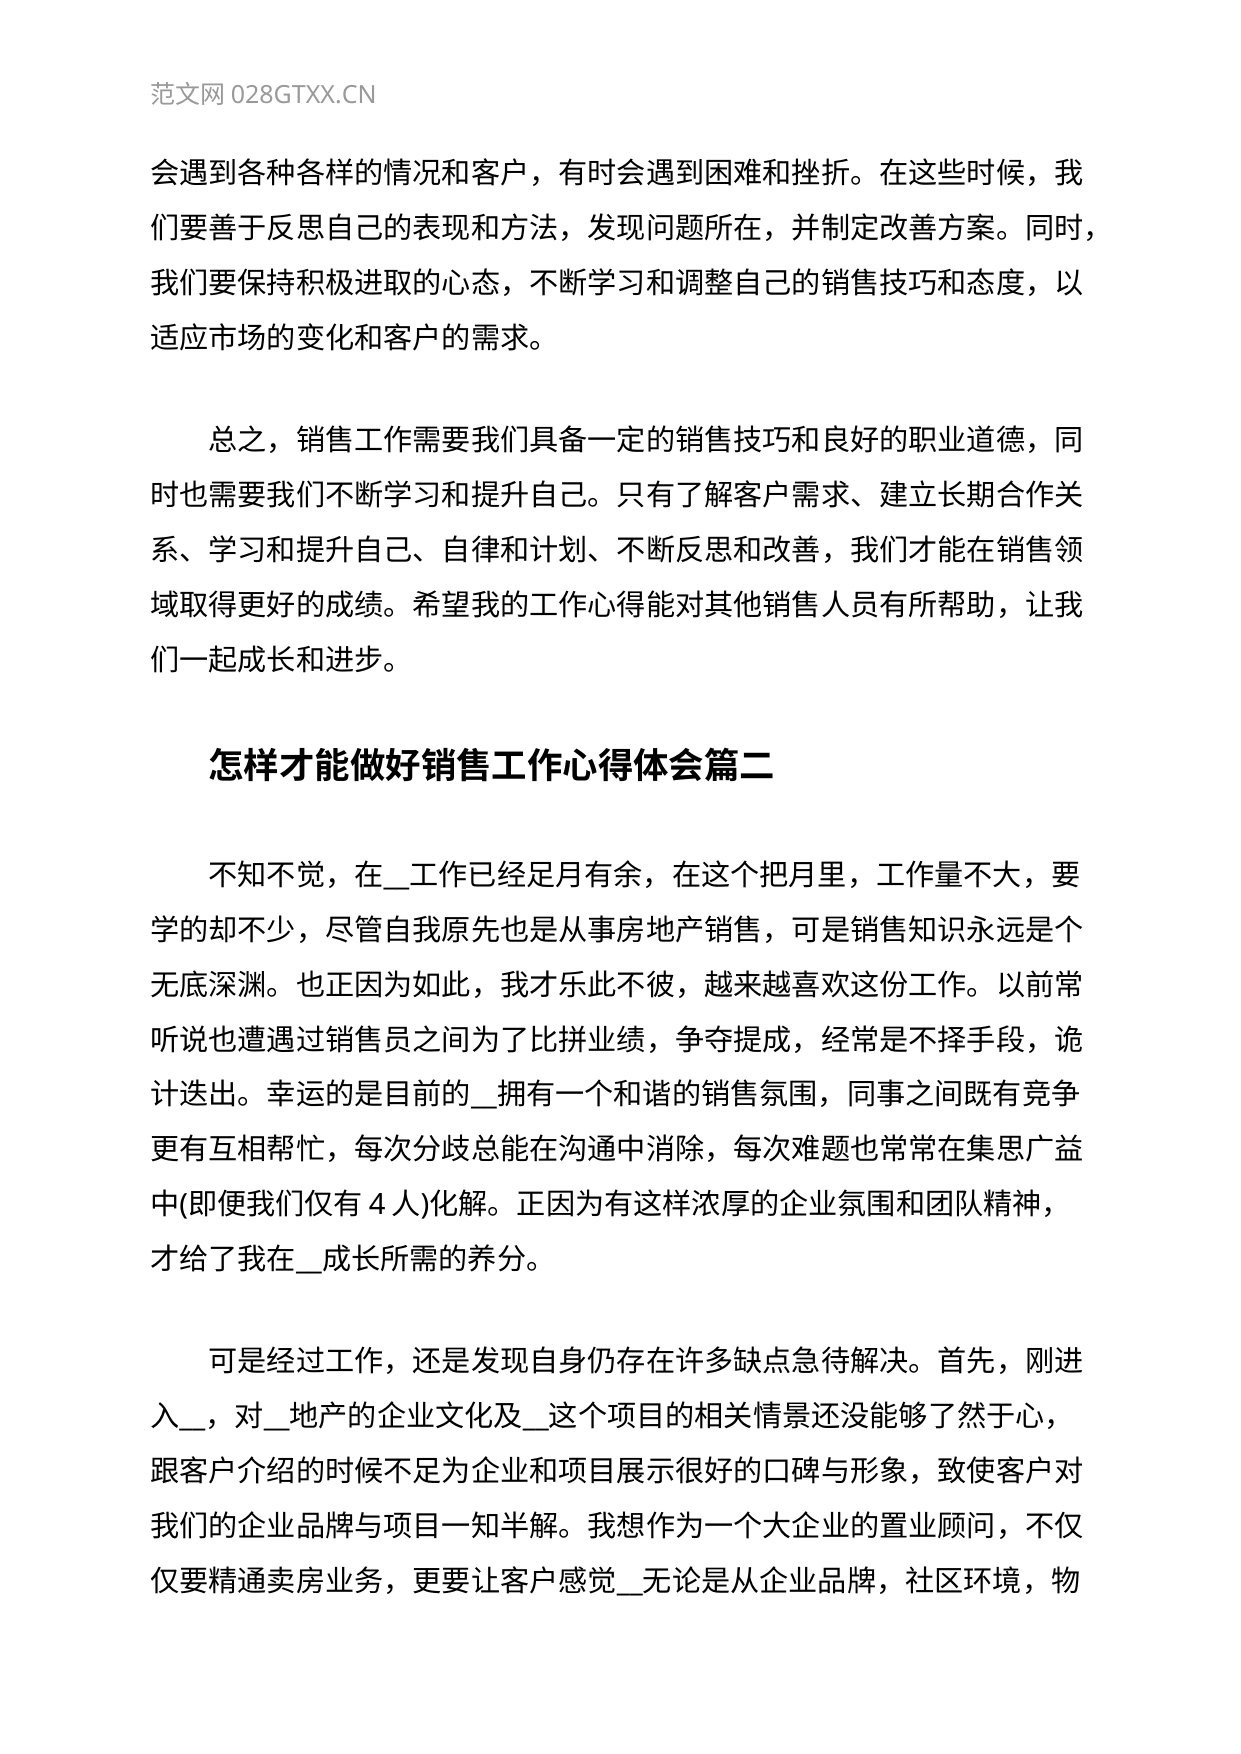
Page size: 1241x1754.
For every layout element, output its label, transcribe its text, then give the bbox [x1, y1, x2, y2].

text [150, 1338, 1090, 1600]
text 不知不觉，在__工作已经足月有余，在这个把月里，工作量不大，要学的却不少，尽管自我原先也是从事房地产销售，可是销售知识永远是个无底深渊。也正因为如此，我才乐此不彼，越来越喜欢这份工作。以前常听说也遭遇过销售员之间为了比拼业绩，争夺提成，经常是不择手段，诡计迭出。幸运的是目前的__拥有一个和谐的销售氛围，同事之间既有竞争更有互相帮忙，每次分歧总能在沟通中消除，每次难题也常常在集思广益中(即便我们仅有4人)化解。正因为有这样浓厚的企业氛围和团队精神，才给了我在__成长所需的养分。 [150, 851, 1090, 1278]
text 怎样才能做好销售工作心得体会篇二 [150, 738, 1090, 789]
text 总之，销售工作需要我们具备一定的销售技巧和良好的职业道德，同时也需要我们不断学习和提升自己。只有了解客户需求、建立长期合作关系、学习和提升自己、自律和计划、不断反思和改善，我们才能在销售领域取得更好的成绩。希望我的工作心得能对其他销售人员有所帮助，让我们一起成长和进步。 [150, 416, 1090, 678]
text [150, 150, 1090, 357]
